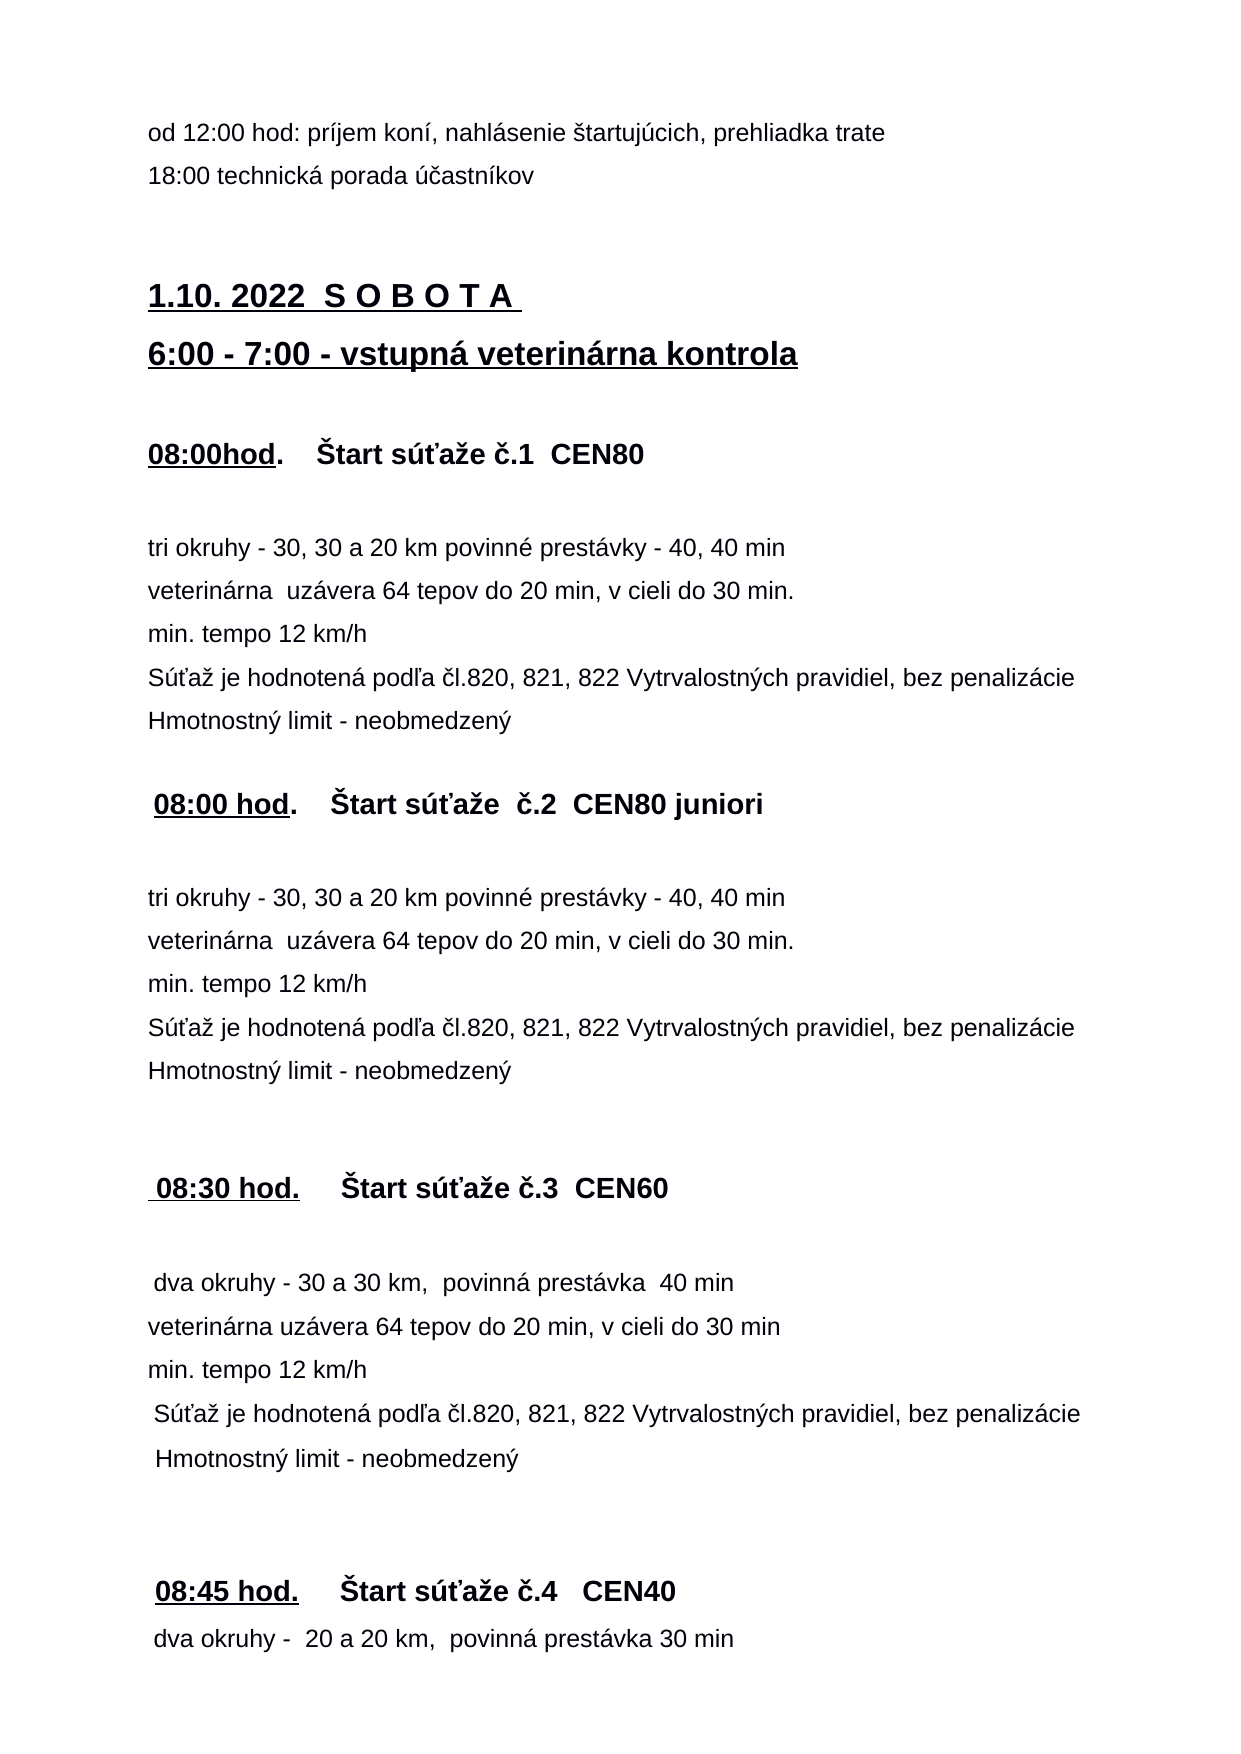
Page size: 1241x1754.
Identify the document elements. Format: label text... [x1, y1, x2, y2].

text dva okruhy - 20 a 20 km, povinná prestávka 30 min [148, 1623, 1122, 1653]
text Súťaž je hodnotená podľa čl.820, 821, 822 Vytrvalostných pravidiel, bez penalizácie [148, 663, 1122, 691]
text veterinárna uzávera 64 tepov do 20 min, v cieli do 30 min. [148, 926, 1122, 955]
text od 12:00 hod: príjem koní, nahlásenie štartujúcich, prehliadka trate [148, 118, 1122, 147]
text min. tempo 12 km/h [148, 619, 1122, 648]
text 6:00 - 7:00 - vstupná veterinárna kontrola [148, 334, 1122, 372]
text min. tempo 12 km/h [148, 1356, 1122, 1384]
text 08:30 hod. Štart súťaže č.3 CEN60 [148, 1171, 1122, 1204]
text dva okruhy - 30 a 30 km, povinná prestávka 40 min [148, 1267, 1122, 1297]
text 18:00 technická porada účastníkov [148, 161, 1122, 190]
text Hmotnostný limit - neobmedzený [148, 706, 1122, 734]
text 08:45 hod. Štart súťaže č.4 CEN40 [148, 1574, 1122, 1607]
text veterinárna uzávera 64 tepov do 20 min, v cieli do 30 min. [148, 576, 1122, 605]
text Hmotnostný limit - neobmedzený [148, 1444, 1122, 1473]
text 08:00hod. Štart súťaže č.1 CEN80 [148, 437, 1122, 471]
text tri okruhy - 30, 30 a 20 km povinné prestávky - 40, 40 min [148, 533, 1122, 562]
text Súťaž je hodnotená podľa čl.820, 821, 822 Vytrvalostných pravidiel, bez penalizácie Hmotnostný limit - neobmedzený [148, 1012, 1122, 1084]
text 08:00 hod. Štart súťaže č.2 CEN80 juniori [148, 787, 1122, 821]
text Súťaž je hodnotená podľa čl.820, 821, 822 Vytrvalostných pravidiel, bez penalizácie [148, 1399, 1122, 1429]
text min. tempo 12 km/h [148, 969, 1122, 998]
text 1.10. 2022 S O B O T A [148, 276, 1122, 315]
text veterinárna uzávera 64 tepov do 20 min, v cieli do 30 min [148, 1312, 1122, 1341]
text tri okruhy - 30, 30 a 20 km povinné prestávky - 40, 40 min [148, 883, 1122, 912]
